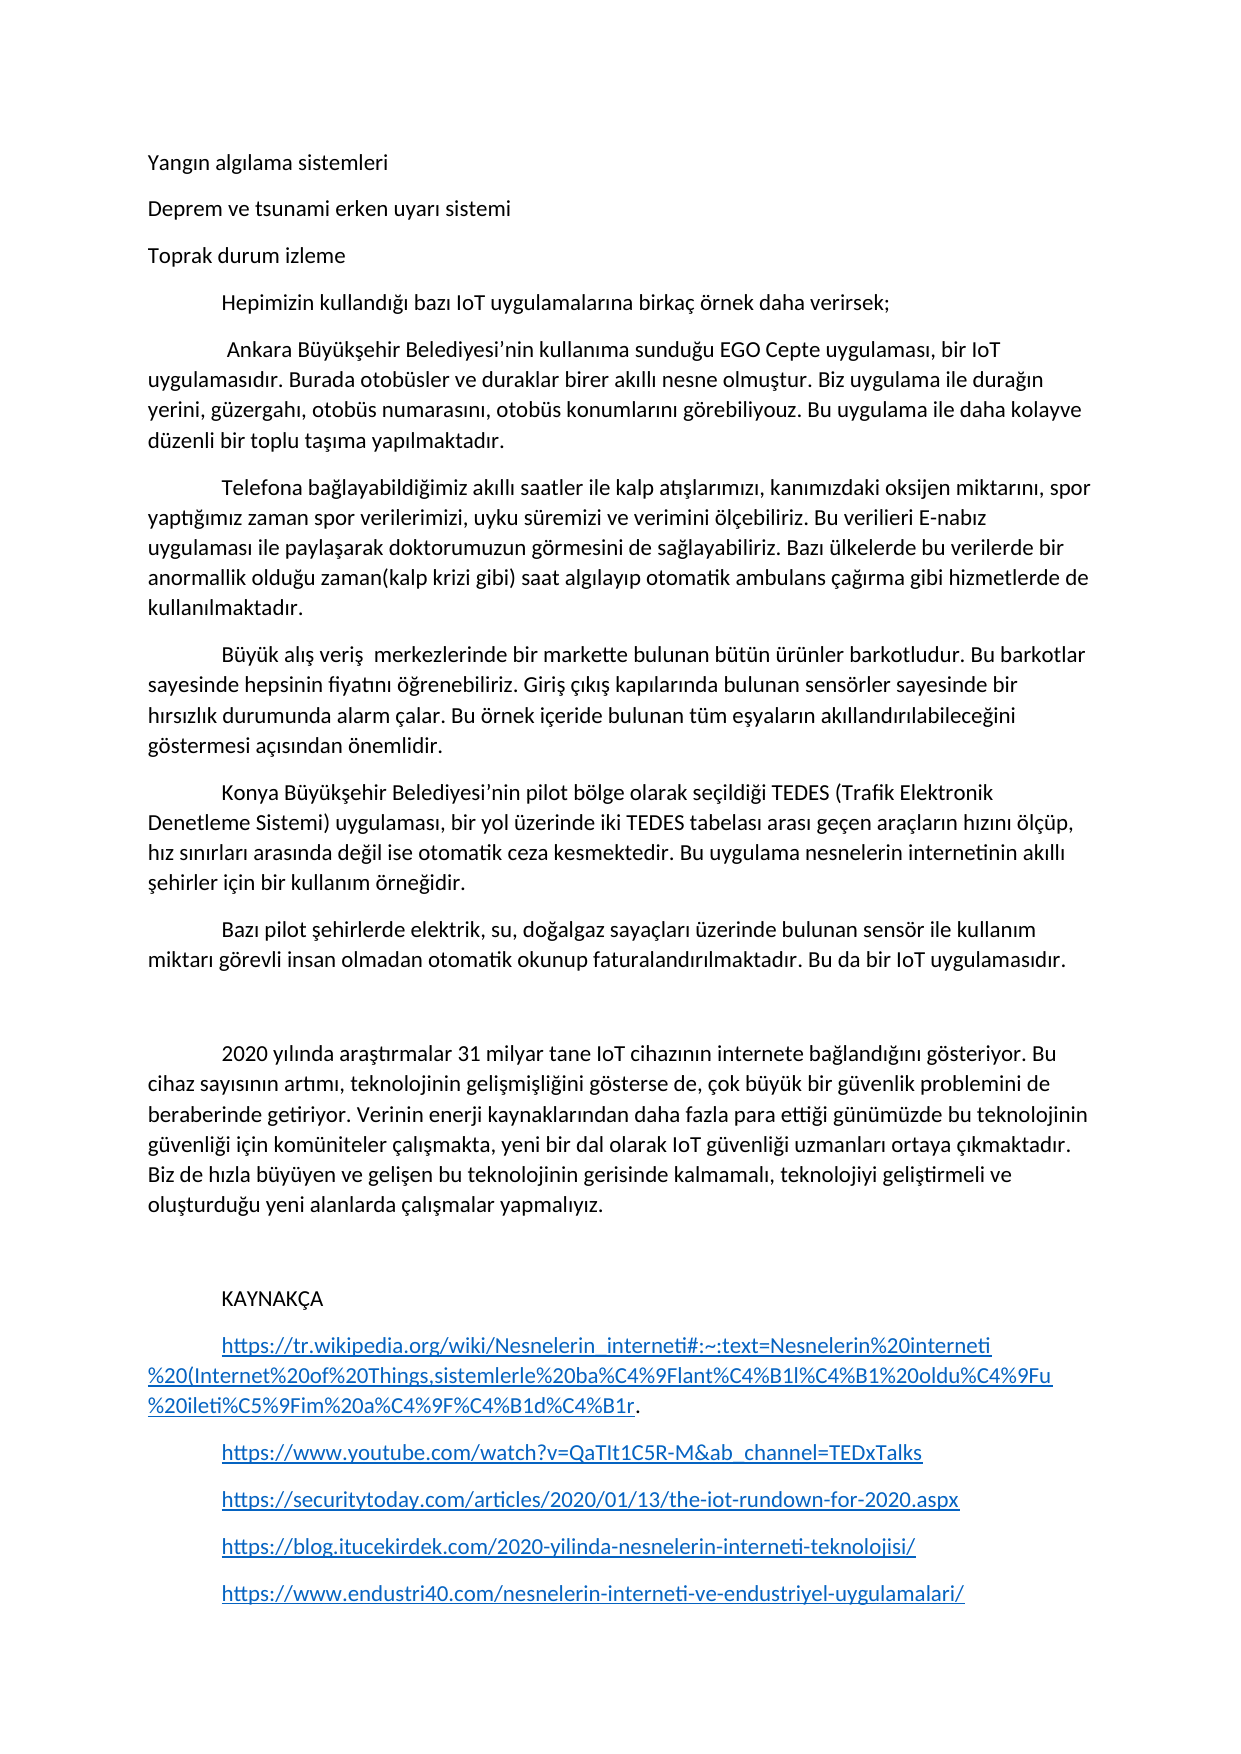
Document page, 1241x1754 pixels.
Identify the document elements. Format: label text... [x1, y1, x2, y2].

text Konya Büyükşehir Belediyesi’nin pilot bölge olarak seçildiği TEDES (Trafik Elektronik Denetleme Sistemi) uygulaması, bir yol üzerinde iki TEDES tabelası arası geçen araçların hızını ölçüp, hız sınırları arasında değil ise otomatik ceza kesmektedir. Bu uygulama nesnelerin internetinin akıllı şehirler için bir kullanım örneğidir. [148, 778, 1093, 896]
text https://securitytoday.com/articles/2020/01/13/the-iot-rundown-for-2020.aspx [148, 1485, 1093, 1513]
text Ankara Büyükşehir Belediyesi’nin kullanıma sunduğu EGO Cepte uygulaması, bir IoT uygulamasıdır. Burada otobüsler ve duraklar birer akıllı nesne olmuştur. Biz uygulama ile durağın yerini, güzergahı, otobüs numarasını, otobüs konumlarını görebiliyouz. Bu uygulama ile daha kolayve düzenli bir toplu taşıma yapılmaktadır. [148, 335, 1093, 454]
text https://blog.itucekirdek.com/2020-yilinda-nesnelerin-interneti-teknolojisi/ [148, 1532, 1093, 1560]
text Toprak durum izleme [148, 241, 1093, 269]
text Telefona bağlayabildiğimiz akıllı saatler ile kalp atışlarımızı, kanımızdaki oksijen miktarını, spor yaptığımız zaman spor verilerimizi, uyku süremizi ve verimini ölçebiliriz. Bu verilieri E-nabız uygulaması ile paylaşarak doktorumuzun görmesini de sağlayabiliriz. Bazı ülkelerde bu verilerde bir anormallik olduğu zaman(kalp krizi gibi) saat algılayıp otomatik ambulans çağırma gibi hizmetlerde de kullanılmaktadır. [148, 473, 1093, 621]
text Yangın algılama sistemleri [148, 148, 1093, 176]
text https://www.endustri40.com/nesnelerin-interneti-ve-endustriyel-uygulamalari/ [148, 1579, 1093, 1607]
text KAYNAKÇA [148, 1284, 1093, 1312]
text https://www.youtube.com/watch?v=QaTIt1C5R-M&ab_channel=TEDxTalks [148, 1438, 1093, 1466]
text Büyük alış veriş merkezlerinde bir markette bulunan bütün ürünler barkotludur. Bu barkotlar sayesinde hepsinin fiyatını öğrenebiliriz. Giriş çıkış kapılarında bulunan sensörler sayesinde bir hırsızlık durumunda alarm çalar. Bu örnek içeride bulunan tüm eşyaların akıllandırılabileceğini göstermesi açısından önemlidir. [148, 640, 1093, 759]
text 2020 yılında araştırmalar 31 milyar tane IoT cihazının internete bağlandığını gösteriyor. Bu cihaz sayısının artımı, teknolojinin gelişmişliğini gösterse de, çok büyük bir güvenlik problemini de beraberinde getiriyor. Verinin enerji kaynaklarından daha fazla para ettiği günümüzde bu teknolojinin güvenliği için komüniteler çalışmakta, yeni bir dal olarak IoT güvenliği uzmanları ortaya çıkmaktadır. Biz de hızla büyüyen ve gelişen bu teknolojinin gerisinde kalmamalı, teknolojiyi geliştirmeli ve oluşturduğu yeni alanlarda çalışmalar yapmalıyız. [148, 1039, 1093, 1218]
text Hepimizin kullandığı bazı IoT uygulamalarına birkaç örnek daha verirsek; [148, 288, 1093, 316]
text https://tr.wikipedia.org/wiki/Nesnelerin_interneti#:~:text=Nesnelerin%20interneti%20(Internet%20of%20Things,sistemlerle%20ba%C4%9Flant%C4%B1l%C4%B1%20oldu%C4%9Fu%20ileti%C5%9Fim%20a%C4%9F%C4%B1d%C4%B1r. [148, 1331, 1093, 1419]
text Bazı pilot şehirlerde elektrik, su, doğalgaz sayaçları üzerinde bulunan sensör ile kullanım miktarı görevli insan olmadan otomatik okunup faturalandırılmaktadır. Bu da bir IoT uygulamasıdır. [148, 915, 1093, 973]
text Deprem ve tsunami erken uyarı sistemi [148, 194, 1093, 222]
